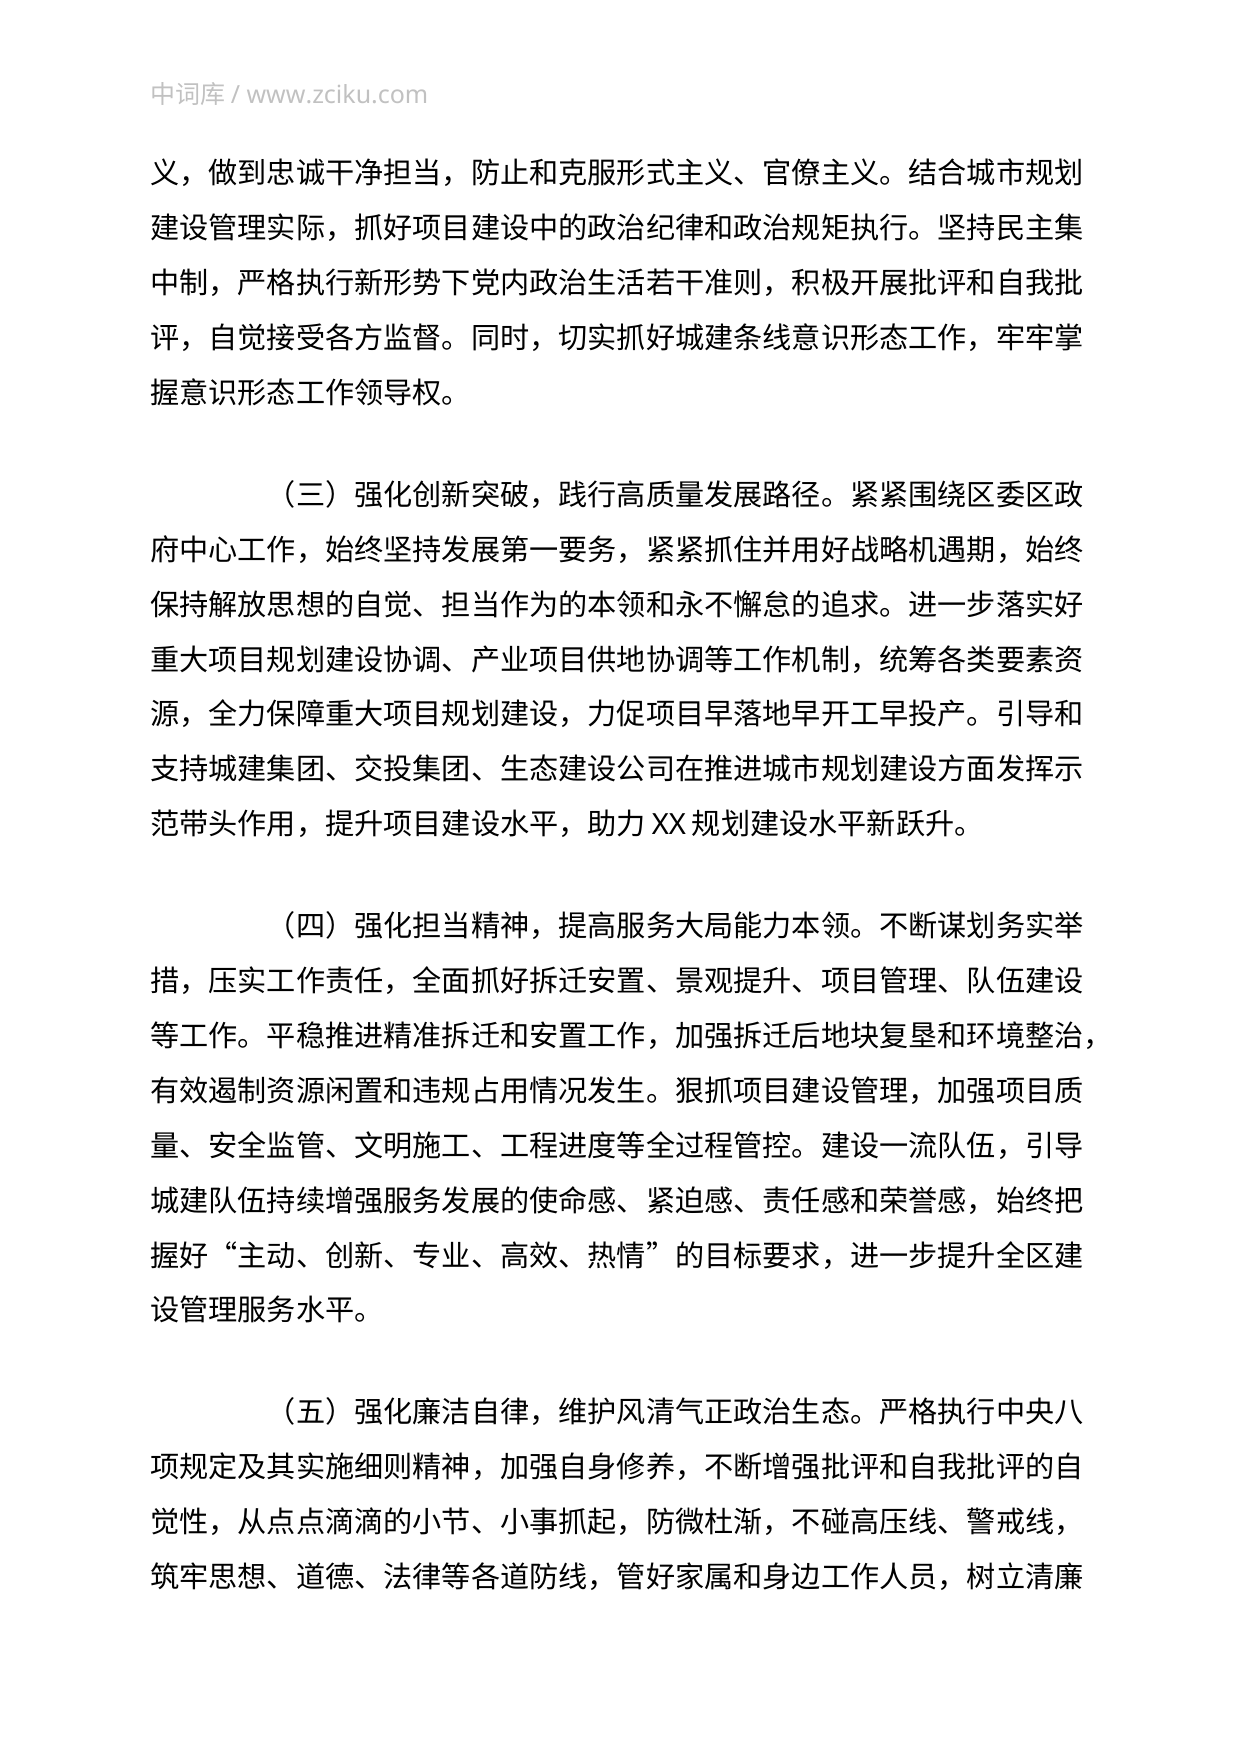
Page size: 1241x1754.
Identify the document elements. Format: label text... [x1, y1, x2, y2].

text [150, 150, 1090, 412]
text （四）强化担当精神，提高服务大局能力本领。不断谋划务实举措，压实工作责任，全面抓好拆迁安置、景观提升、项目管理、队伍建设等工作。平稳推进精准拆迁和安置工作，加强拆迁后地块复垦和环境整治，有效遏制资源闲置和违规占用情况发生。狠抓项目建设管理，加强项目质量、安全监管、文明施工、工程进度等全过程管控。建设一流队伍，引导城建队伍持续增强服务发展的使命感、紧迫感、责任感和荣誉感，始终把握好“主动、创新、专业、高效、热情”的目标要求，进一步提升全区建设管理服务水平。 [150, 903, 1090, 1329]
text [150, 1389, 1090, 1596]
text （三）强化创新突破，践行高质量发展路径。紧紧围绕区委区政府中心工作，始终坚持发展第一要务，紧紧抓住并用好战略机遇期，始终保持解放思想的自觉、担当作为的本领和永不懈怠的追求。进一步落实好重大项目规划建设协调、产业项目供地协调等工作机制，统筹各类要素资源，全力保障重大项目规划建设，力促项目早落地早开工早投产。引导和支持城建集团、交投集团、生态建设公司在推进城市规划建设方面发挥示范带头作用，提升项目建设水平，助力XX规划建设水平新跃升。 [150, 471, 1090, 843]
